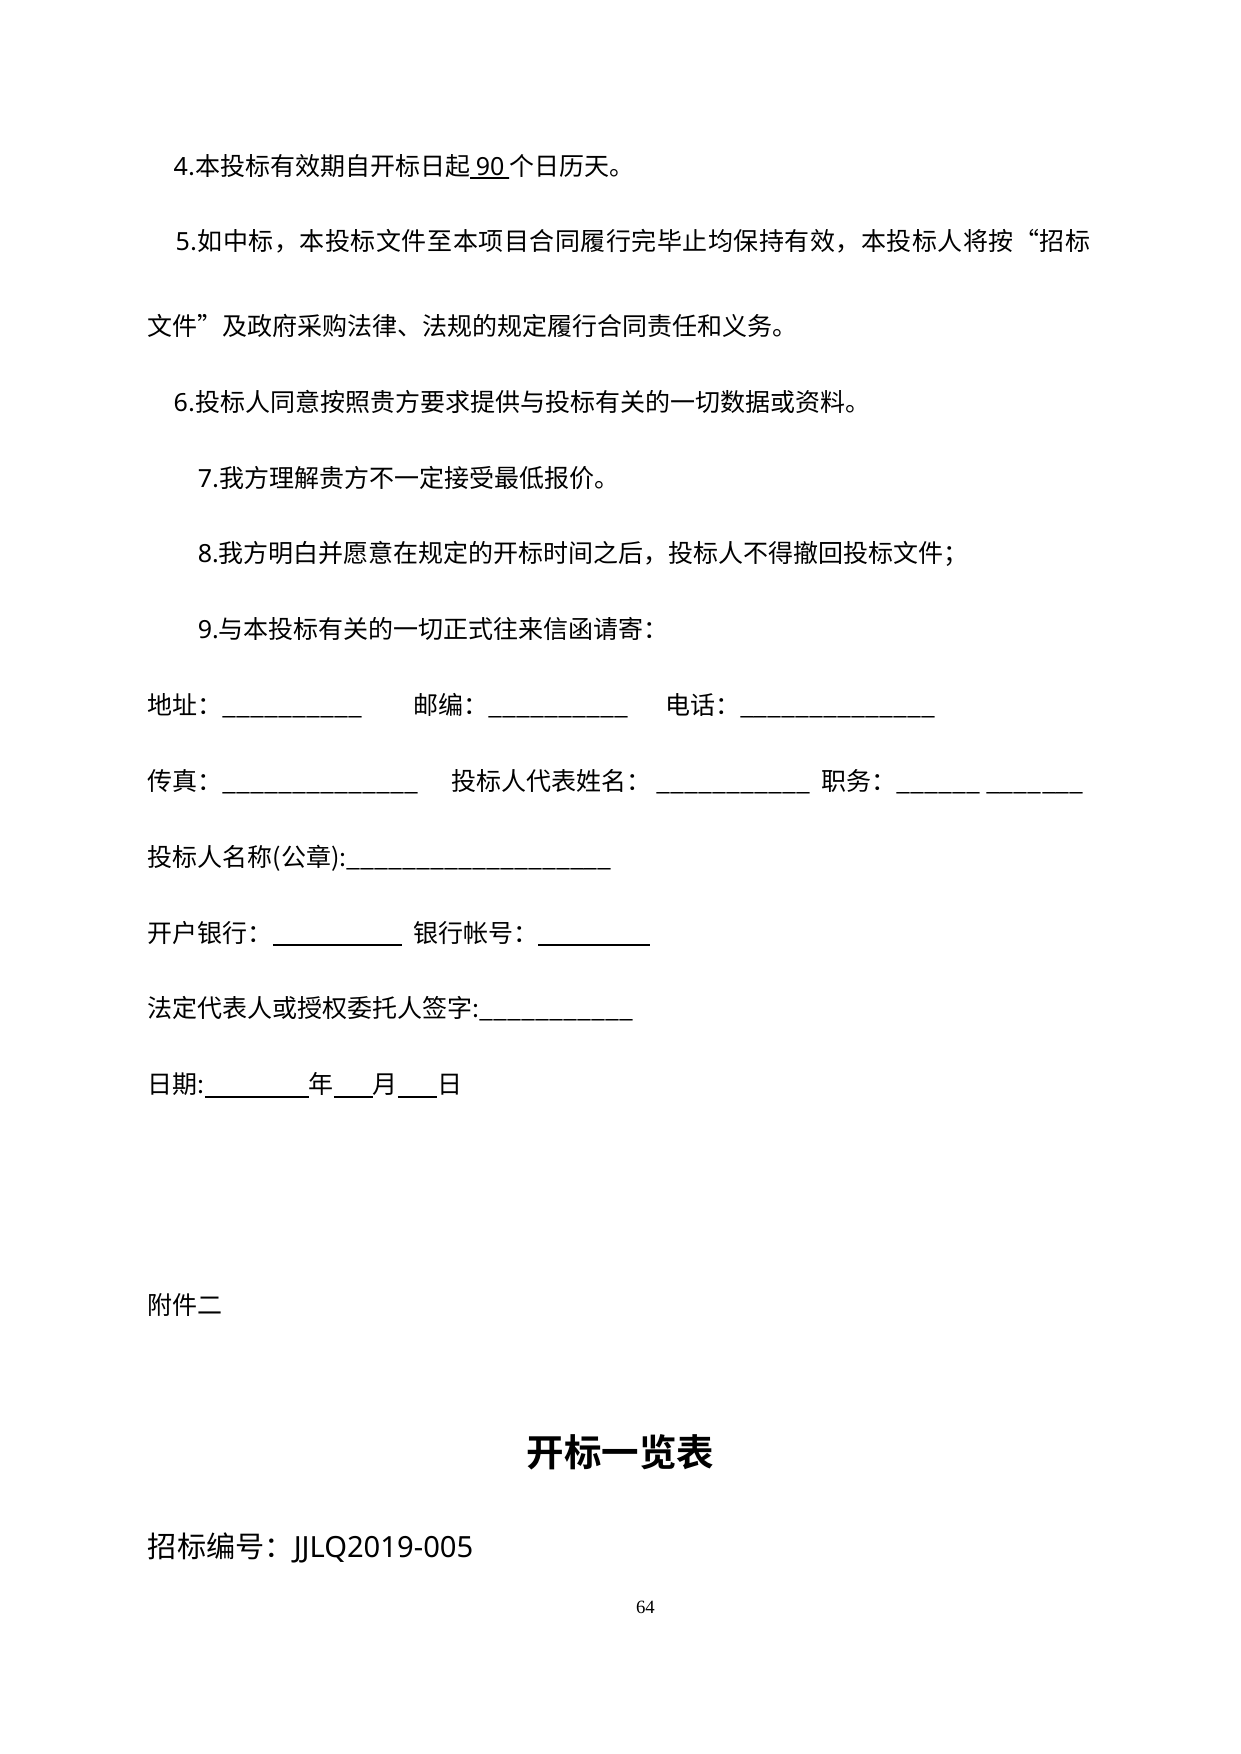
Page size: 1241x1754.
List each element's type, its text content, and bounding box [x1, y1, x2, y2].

text 传真：______________ 投标人代表姓名： ___________ 职务：______ _______ [148, 747, 1093, 812]
text 7.我方理解贵方不一定接受最低报价。 [148, 444, 1093, 509]
text 6.投标人同意按照贵方要求提供与投标有关的一切数据或资料。 [148, 368, 1093, 433]
text 开标一览表 [148, 1417, 1093, 1482]
text 开户银行： 银行帐号： [148, 899, 1093, 964]
text 4.本投标有效期自开标日起 90个日历天。 [148, 132, 1093, 197]
text 法定代表人或授权委托人签字:___________ [148, 974, 1093, 1039]
text 日期: 年 月 日 [148, 1050, 1093, 1115]
text 招标编号：JJLQ2019-005 [148, 1524, 1093, 1566]
text 5.如中标，本投标文件至本项目合同履行完毕止均保持有效，本投标人将按“招标文件”及政府采购法律、法规的规定履行合同责任和义务。 [148, 207, 1093, 357]
text 8.我方明白并愿意在规定的开标时间之后，投标人不得撤回投标文件； [148, 519, 1093, 584]
text 附件二 [148, 1286, 1093, 1322]
text 9.与本投标有关的一切正式往来信函请寄： [148, 595, 1093, 660]
text 投标人名称(公章):___________________ [148, 823, 1093, 888]
text 地址：__________ 邮编：__________ 电话：______________ [148, 671, 1093, 736]
